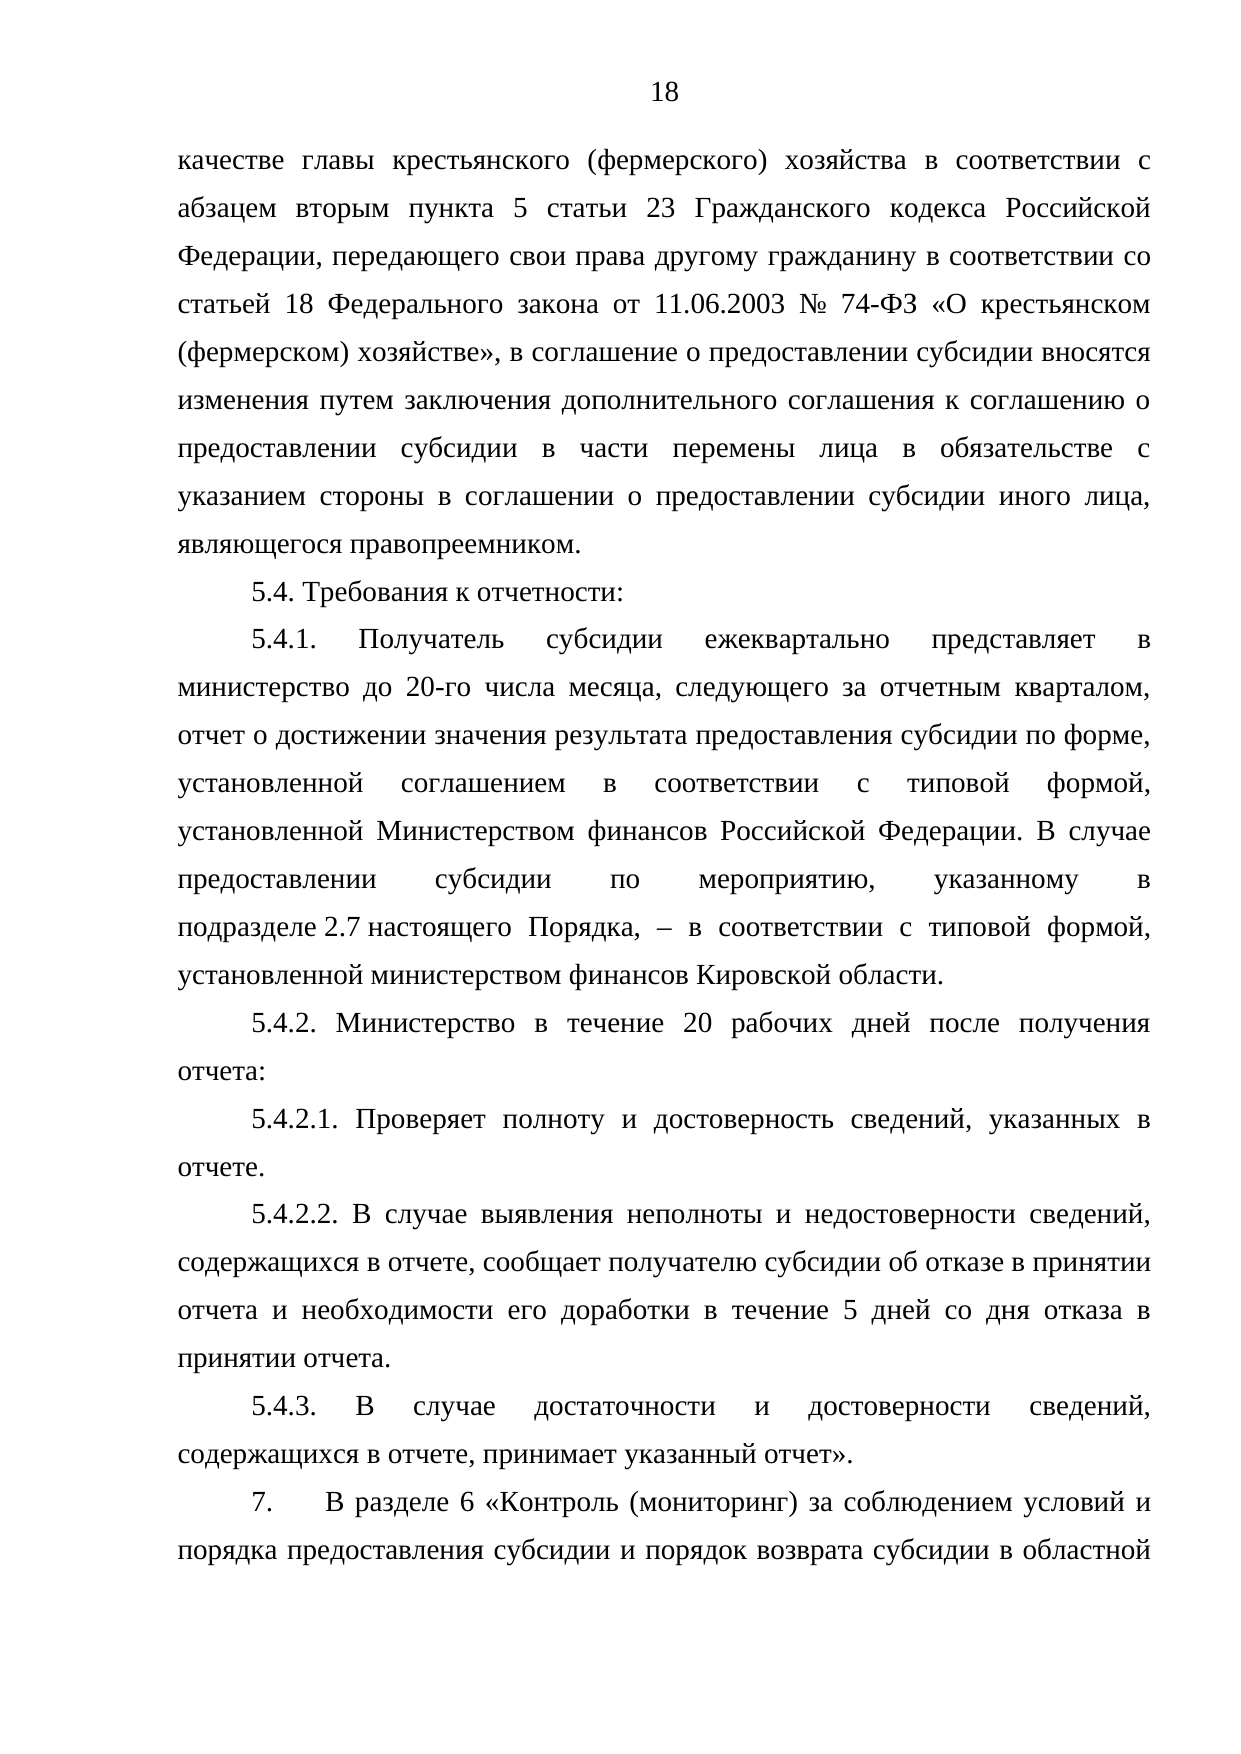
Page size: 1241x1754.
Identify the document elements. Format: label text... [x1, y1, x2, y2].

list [177, 131, 1152, 563]
list 5.4.1. Получатель субсидии ежеквартально представляет в министерство до 20-го числа месяца, следующего за отчетным кварталом, отчет о достижении значения результата предоставления субсидии по форме, установленной соглашением в соответствии с типовой формой, установленной Министерством финансов Российской Федерации. В случае предоставлении субсидии по мероприятию, указанному в подразделе 2.7 настоящего Порядка, – в соответствии с типовой формой, установленной министерством финансов Кировской области. [177, 611, 1152, 994]
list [177, 1473, 1152, 1569]
text 5.4.2.1. Проверяет полноту и достоверность сведений, указанных в отчете. [177, 1090, 1152, 1186]
list 5.4. Требования к отчетности: [177, 563, 1152, 611]
list 5.4.3. В случае достаточности и достоверности сведений, содержащихся в отчете, принимает указанный отчет». [177, 1377, 1152, 1473]
text 5.4.2.2. В случае выявления неполноты и недостоверности сведений, содержащихся в отчете, сообщает получателю субсидии об отказе в принятии отчета и необходимости его доработки в течение 5 дней со дня отказа в принятии отчета. [177, 1186, 1152, 1377]
text 5.4.2. Министерство в течение 20 рабочих дней после получения отчета: [177, 994, 1152, 1090]
